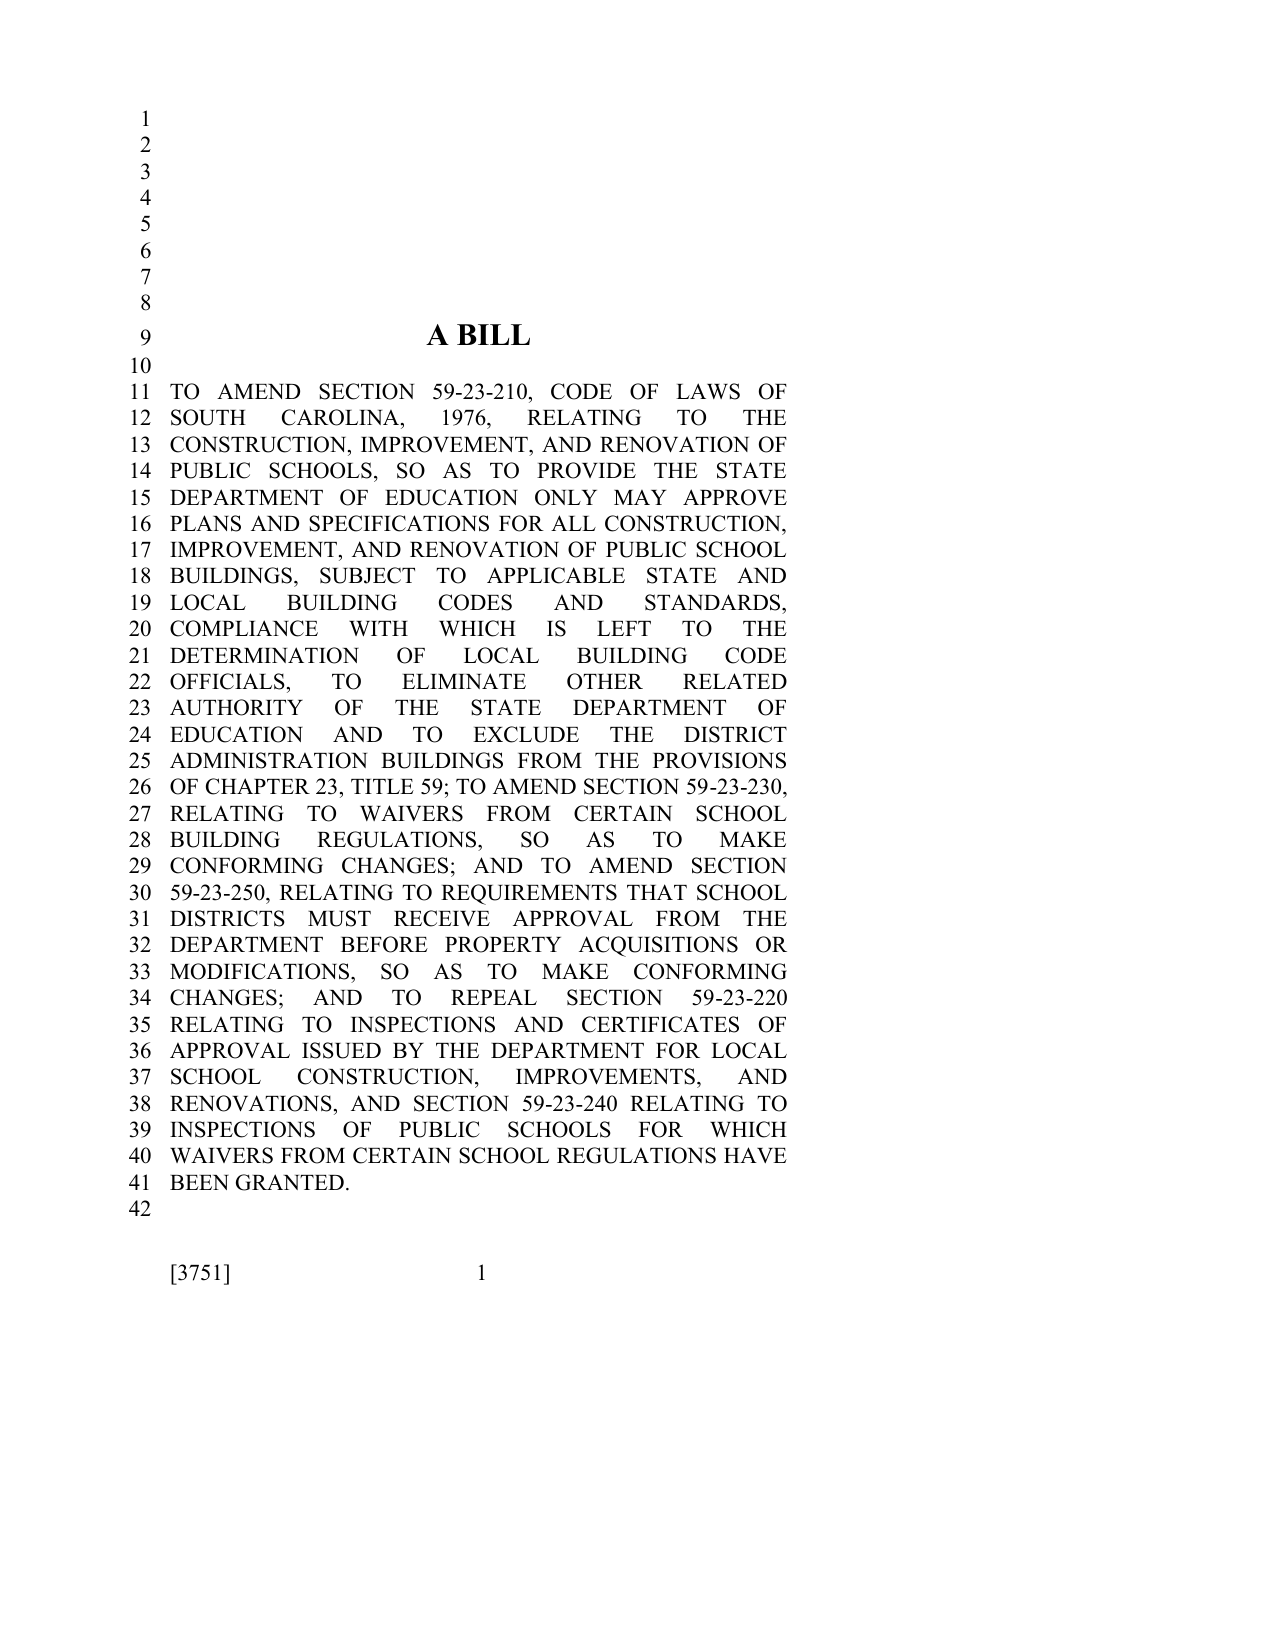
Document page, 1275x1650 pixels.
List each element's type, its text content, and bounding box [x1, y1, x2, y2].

text TO AMEND SECTION 59-23-210, CODE OF LAWS OF SOUTH CAROLINA, 1976, RELATING TO THE CONSTRUCTION, IMPROVEMENT, AND RENOVATION OF PUBLIC SCHOOLS, SO AS TO PROVIDE THE STATE DEPARTMENT OF EDUCATION ONLY MAY APPROVE PLANS AND SPECIFICATIONS FOR ALL CONSTRUCTION, IMPROVEMENT, AND RENOVATION OF PUBLIC SCHOOL BUILDINGS, SUBJECT TO APPLICABLE STATE AND LOCAL BUILDING CODES AND STANDARDS, COMPLIANCE WITH WHICH IS LEFT TO THE DETERMINATION OF LOCAL BUILDING CODE OFFICIALS, TO ELIMINATE OTHER RELATED AUTHORITY OF THE STATE DEPARTMENT OF EDUCATION AND TO EXCLUDE THE DISTRICT ADMINISTRATION BUILDINGS FROM THE PROVISIONS OF CHAPTER 23, TITLE 59; TO AMEND SECTION 59-23-230, RELATING TO WAIVERS FROM CERTAIN SCHOOL BUILDING REGULATIONS, SO AS TO MAKE CONFORMING CHANGES; AND TO AMEND SECTION 59-23-250, RELATING TO REQUIREMENTS THAT SCHOOL DISTRICTS MUST RECEIVE APPROVAL FROM THE DEPARTMENT BEFORE PROPERTY ACQUISITIONS OR MODIFICATIONS, SO AS TO MAKE CONFORMING CHANGES; AND TO REPEAL SECTION 59-23-220 RELATING TO INSPECTIONS AND CERTIFICATES OF APPROVAL ISSUED BY THE DEPARTMENT FOR LOCAL SCHOOL CONSTRUCTION, IMPROVEMENTS, AND RENOVATIONS, AND SECTION 59-23-240 RELATING TO INSPECTIONS OF PUBLIC SCHOOLS FOR WHICH WAIVERS FROM CERTAIN SCHOOL REGULATIONS HAVE BEEN GRANTED. [169, 378, 787, 1195]
text A BILL [169, 316, 787, 352]
